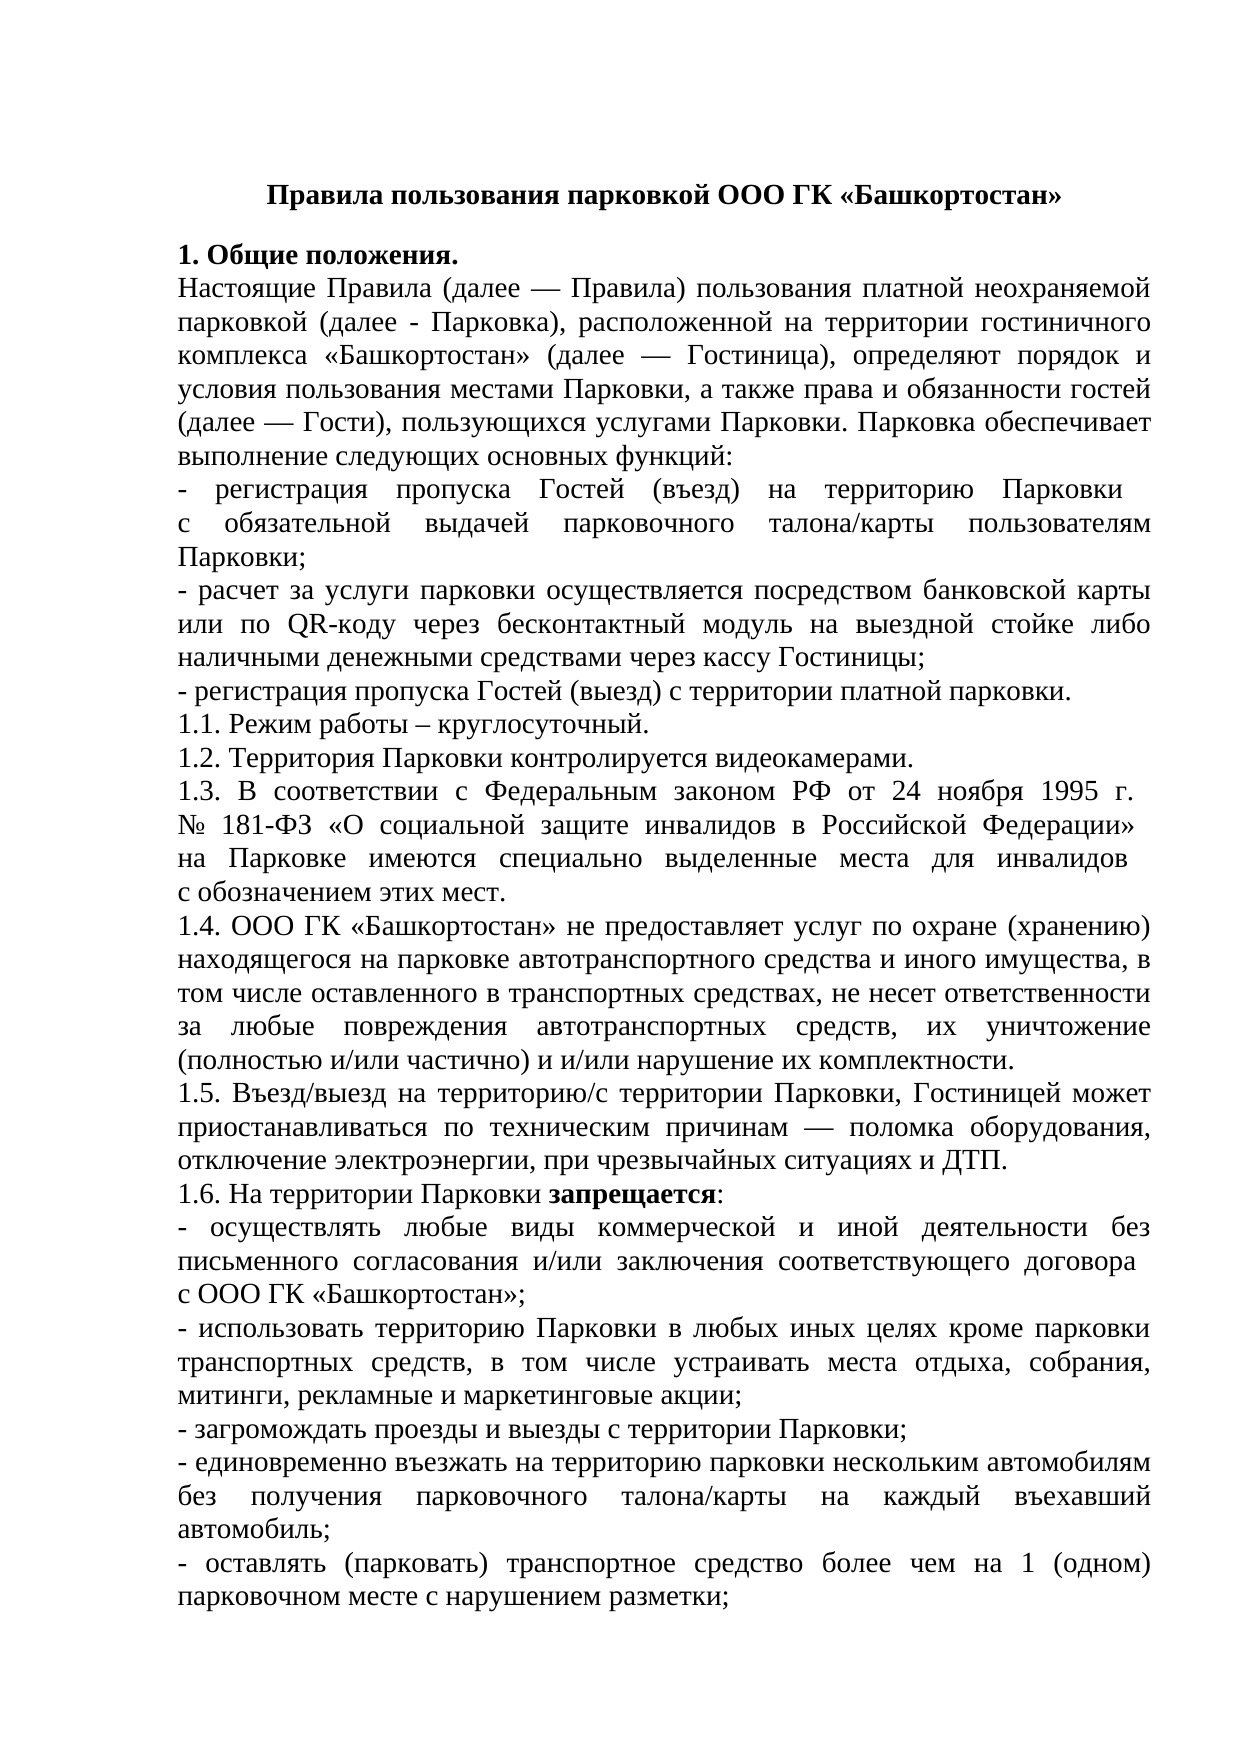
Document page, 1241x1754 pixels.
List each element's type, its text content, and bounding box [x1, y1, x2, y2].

text - регистрация пропуска Гостей (выезд) с территории платной парковки. [177, 673, 1152, 706]
text 1.6. На территории Парковки запрещается: [177, 1176, 1152, 1209]
text - загромождать проезды и выезды с территории Парковки; [177, 1411, 1152, 1444]
text - регистрация пропуска Гостей (въезд) на территорию Парковки с обязательной выдачей парковочного талона/карты пользователям Парковки; [177, 472, 1152, 572]
text - единовременно въезжать на территорию парковки нескольким автомобилям без получения парковочного талона/карты на каждый въехавший автомобиль; [177, 1444, 1152, 1545]
text - оставлять (парковать) транспортное средство более чем на 1 (одном) парковочном месте с нарушением разметки; [177, 1545, 1152, 1612]
text - осуществлять любые виды коммерческой и иной деятельности без письменного согласования и/или заключения соответствующего договора с ООО ГК «Башкортостан»; [177, 1209, 1152, 1310]
text 1.3. В соответствии с Федеральным законом РФ от 24 ноября 1995 г. № 181-ФЗ «О социальной защите инвалидов в Российской Федерации» на Парковке имеются специально выделенные места для инвалидов с обозначением этих мест. [177, 773, 1152, 908]
text Правила пользования парковкой ООО ГК «Башкортостан» [177, 177, 1152, 211]
text 1.2. Территория Парковки контролируется видеокамерами. [177, 740, 1152, 773]
text 1.1. Режим работы – круглосуточный. [177, 706, 1152, 740]
text Настоящие Правила (далее — Правила) пользования платной неохраняемой парковкой (далее - Парковка), расположенной на территории гостиничного комплекса «Башкортостан» (далее — Гостиница), определяют порядок и условия пользования местами Парковки, а также права и обязанности гостей (далее — Гости), пользующихся услугами Парковки. Парковка обеспечивает выполнение следующих основных функций: [177, 270, 1152, 472]
text - расчет за услуги парковки осуществляется посредством банковской карты или по QR-коду через бесконтактный модуль на выездной стойке либо наличными денежными средствами через кассу Гостиницы; [177, 572, 1152, 673]
text - использовать территорию Парковки в любых иных целях кроме парковки транспортных средств, в том числе устраивать места отдыха, собрания, митинги, рекламные и маркетинговые акции; [177, 1310, 1152, 1411]
text 1.5. Въезд/выезд на территорию/с территории Парковки, Гостиницей может приостанавливаться по техническим причинам — поломка оборудования, отключение электроэнергии, при чрезвычайных ситуациях и ДТП. [177, 1075, 1152, 1176]
text 1.4. ООО ГК «Башкортостан» не предоставляет услуг по охране (хранению) находящегося на парковке автотранспортного средства и иного имущества, в том числе оставленного в транспортных средствах, не несет ответственности за любые повреждения автотранспортных средств, их уничтожение (полностью и/или частично) и и/или нарушение их комплектности. [177, 908, 1152, 1075]
text 1. Общие положения. [177, 237, 1152, 270]
